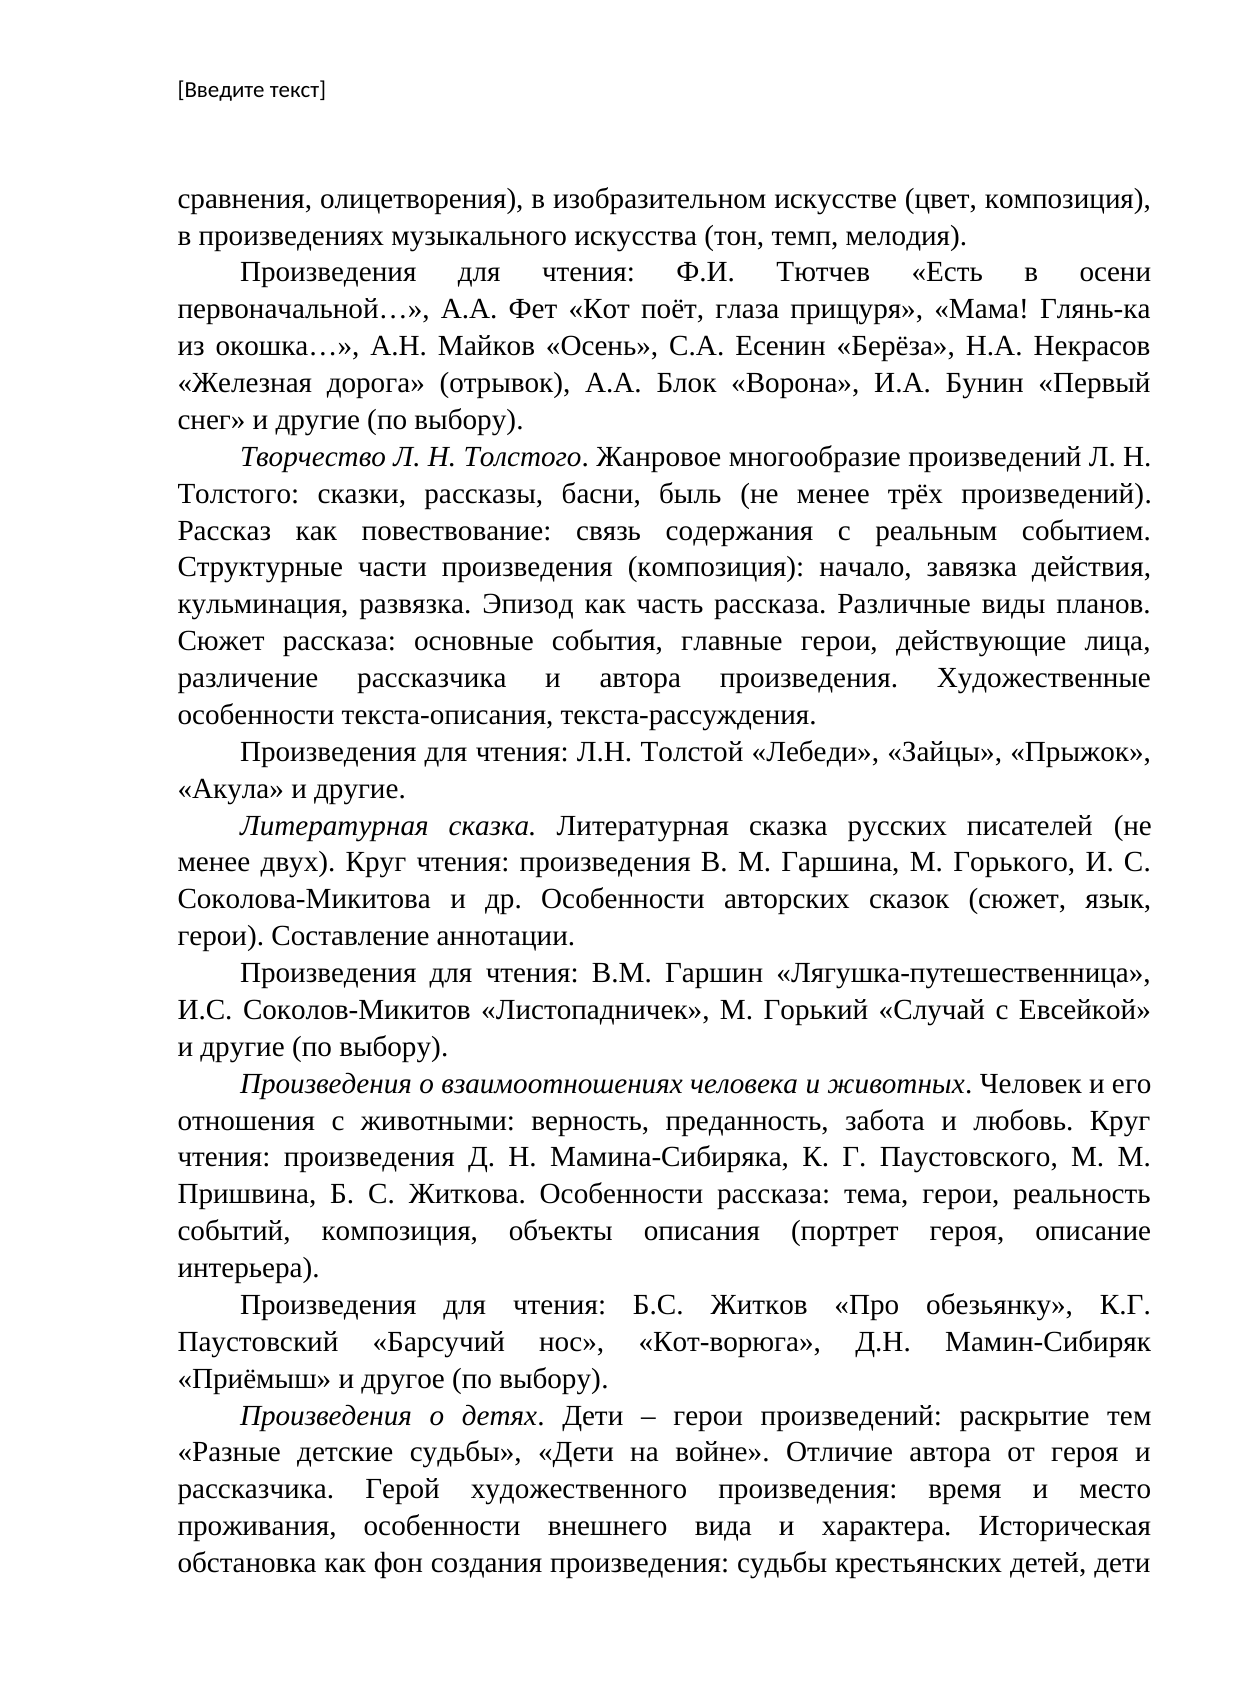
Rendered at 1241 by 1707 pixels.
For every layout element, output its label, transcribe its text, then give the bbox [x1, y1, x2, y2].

text Произведения для чтения: Б.С. Житков «Про обезьянку», К.Г. Паустовский «Барсучий нос», «Кот-ворюга», Д.Н. Мамин-Сибиряк «Приёмыш» ‌и другое (по выбору)‌. [177, 1287, 1152, 1394]
text Произведения для чтения: Ф.И. Тютчев «Есть в осени первоначальной…», А.А. Фет «Кот поёт, глаза прищуря», «Мама! Глянь-ка из окошка…», А.Н. Майков «Осень», С.А. Есенин «Берёза», Н.А. Некрасов «Железная дорога» (отрывок), А.А. Блок «Ворона», И.А. Бунин «Первый снег» ‌и другие (по выбору)‌. [177, 254, 1152, 436]
text Произведения для чтения: Л.Н. Толстой «Лебеди», «Зайцы», «Прыжок», «Акула» ‌и другие‌. [177, 734, 1152, 804]
text Творчество Л. Н. Толстого. Жанровое многообразие произведений Л. Н. Толстого: сказки, рассказы, басни, быль ‌(не менее трёх произведений)‌. Рассказ как повествование: связь содержания с реальным событием. Структурные части произведения (композиция): начало, завязка действия, кульминация, развязка. Эпизод как часть рассказа. Различные виды планов. Сюжет рассказа: основные события, главные герои, действующие лица, различение рассказчика и автора произведения. Художественные особенности текста-описания, текста-рассуждения. [177, 439, 1152, 731]
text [177, 1398, 1152, 1579]
text Произведения о взаимоотношениях человека и животных. Человек и его отношения с животными: верность, преданность, забота и любовь. Круг чтения: произведения Д. Н. Мамина-Сибиряка, К. Г. Паустовского, М. М. Пришвина, Б. С. Житкова. Особенности рассказа: тема, герои, реальность событий, композиция, объекты описания (портрет героя, описание интерьера). [177, 1066, 1152, 1284]
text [177, 181, 1152, 251]
text Литературная сказка. Литературная сказка русских писателей ‌(не менее двух)‌. Круг чтения: произведения В. М. Гаршина, М. Горького, И. С. Соколова-Микитова ‌и др.‌ Особенности авторских сказок (сюжет, язык, герои). Составление аннотации. [177, 808, 1152, 952]
text Произведения для чтения: В.М. Гаршин «Лягушка-путешественница», И.С. Соколов-Микитов «Листопадничек», М. Горький «Случай с Евсейкой» ‌и другие (по выбору)‌. [177, 955, 1152, 1062]
